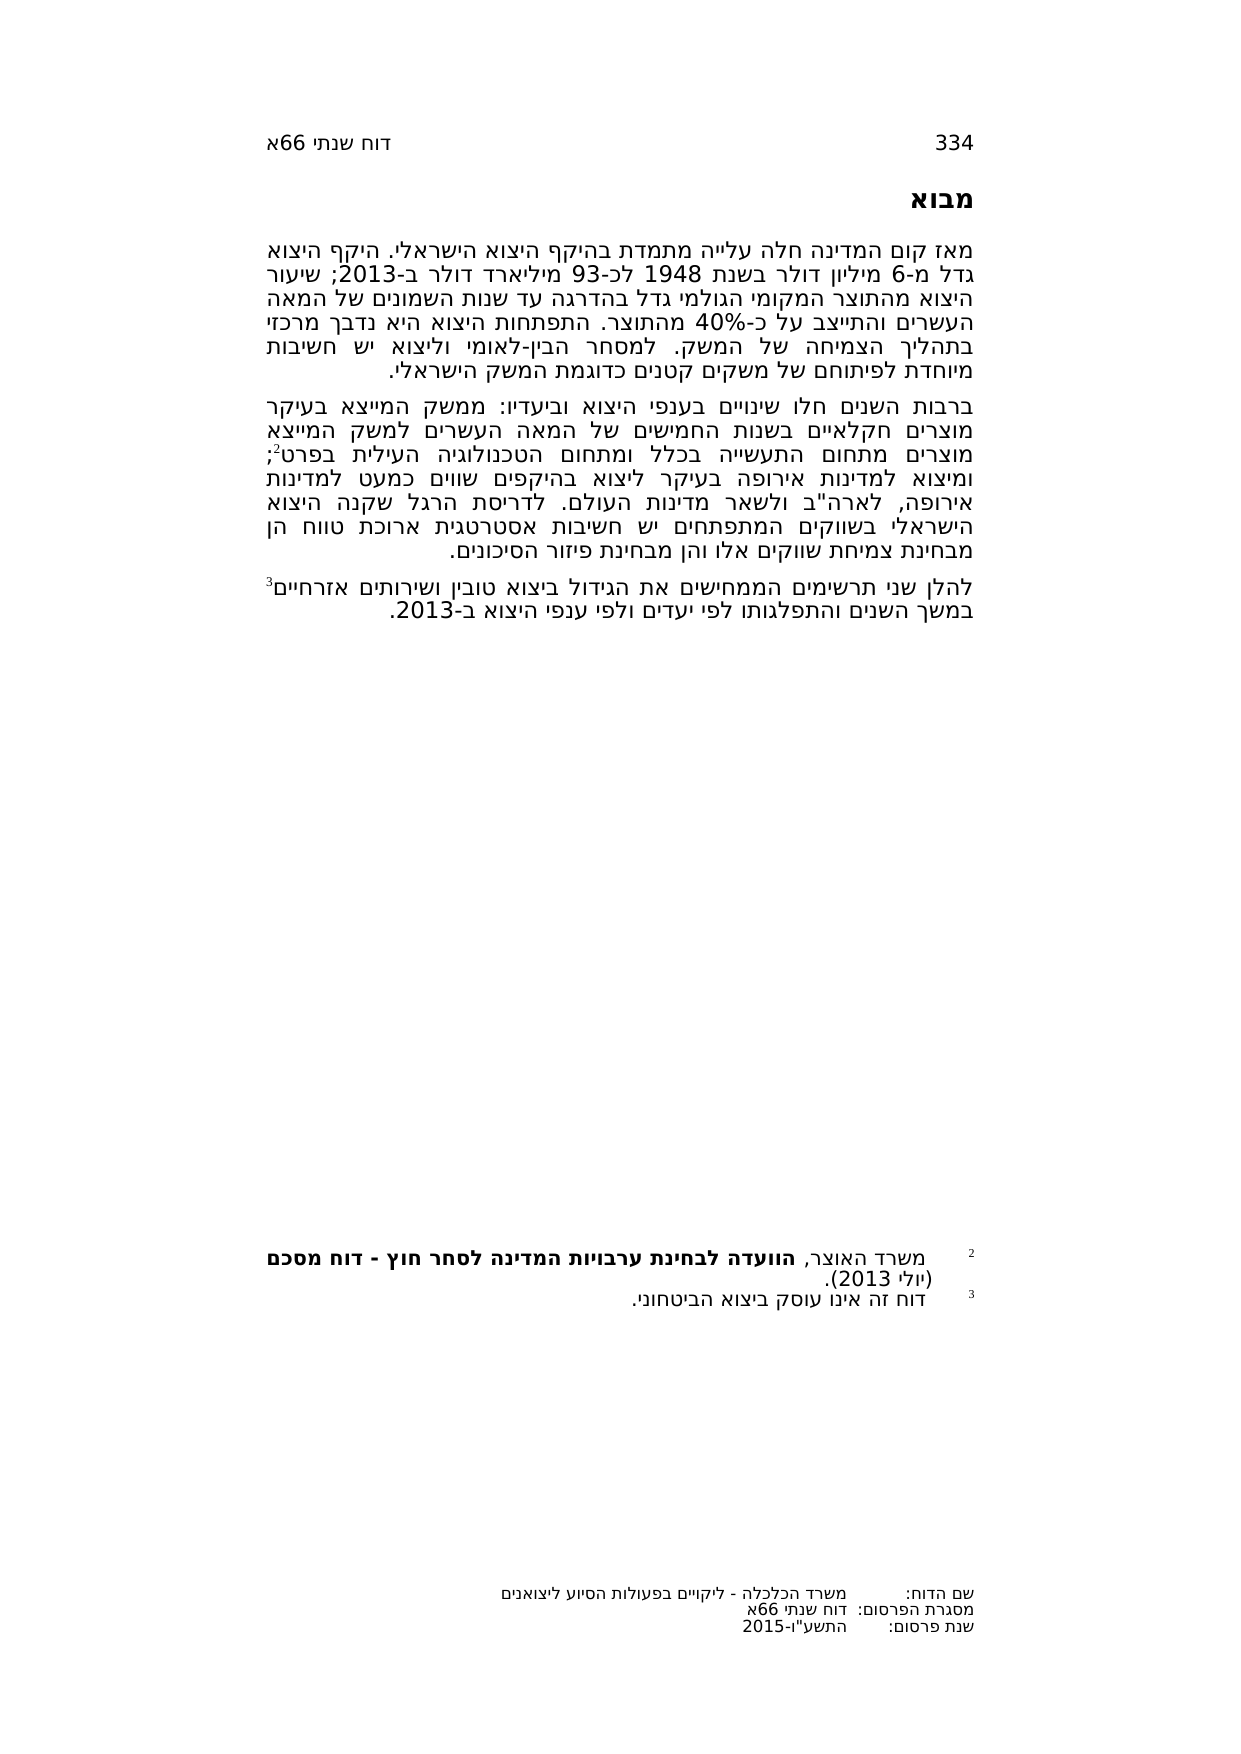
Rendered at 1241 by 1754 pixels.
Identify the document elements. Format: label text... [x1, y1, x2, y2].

text ברבות השנים חלו שינויים בענפי היצוא וביעדיו: ממשק המייצא בעיקר מוצרים חקלאיים בשנות החמישים של המאה העשרים למשק המייצא מוצרים מתחום התעשייה בכלל ומתחום הטכנולוגיה העילית בפרט; ומיצוא למדינות אירופה בעיקר ליצוא בהיקפים שווים כמעט למדינות אירופה, לארה"ב ולשאר מדינות העולם. לדריסת הרגל שקנה היצוא הישראלי בשווקים המתפתחים יש חשיבות אסטרטגית ארוכת טווח הן מבחינת צמיחת שווקים אלו והן מבחינת פיזור הסיכונים. [266, 396, 974, 563]
text להלן שני תרשימים הממחישים את הגידול ביצוא טובין ושירותים אזרחיים במשך השנים והתפלגותו לפי יעדים ולפי ענפי היצוא ב-2013. [266, 576, 974, 624]
text מאז קום המדינה חלה עלייה מתמדת בהיקף היצוא הישראלי. היקף היצוא גדל מ-6 מיליון דולר בשנת 1948 לכ-93 מיליארד דולר ב-2013; שיעור היצוא מהתוצר המקומי הגולמי גדל בהדרגה עד שנות השמונים של המאה העשרים והתייצב על כ-40% מהתוצר. התפתחות היצוא היא נדבך מרכזי בתהליך הצמיחה של המשק. למסחר הבין-לאומי וליצוא יש חשיבות מיוחדת לפיתוחם של משקים קטנים כדוגמת המשק הישראלי. [266, 239, 974, 383]
text מבוא [266, 183, 974, 214]
